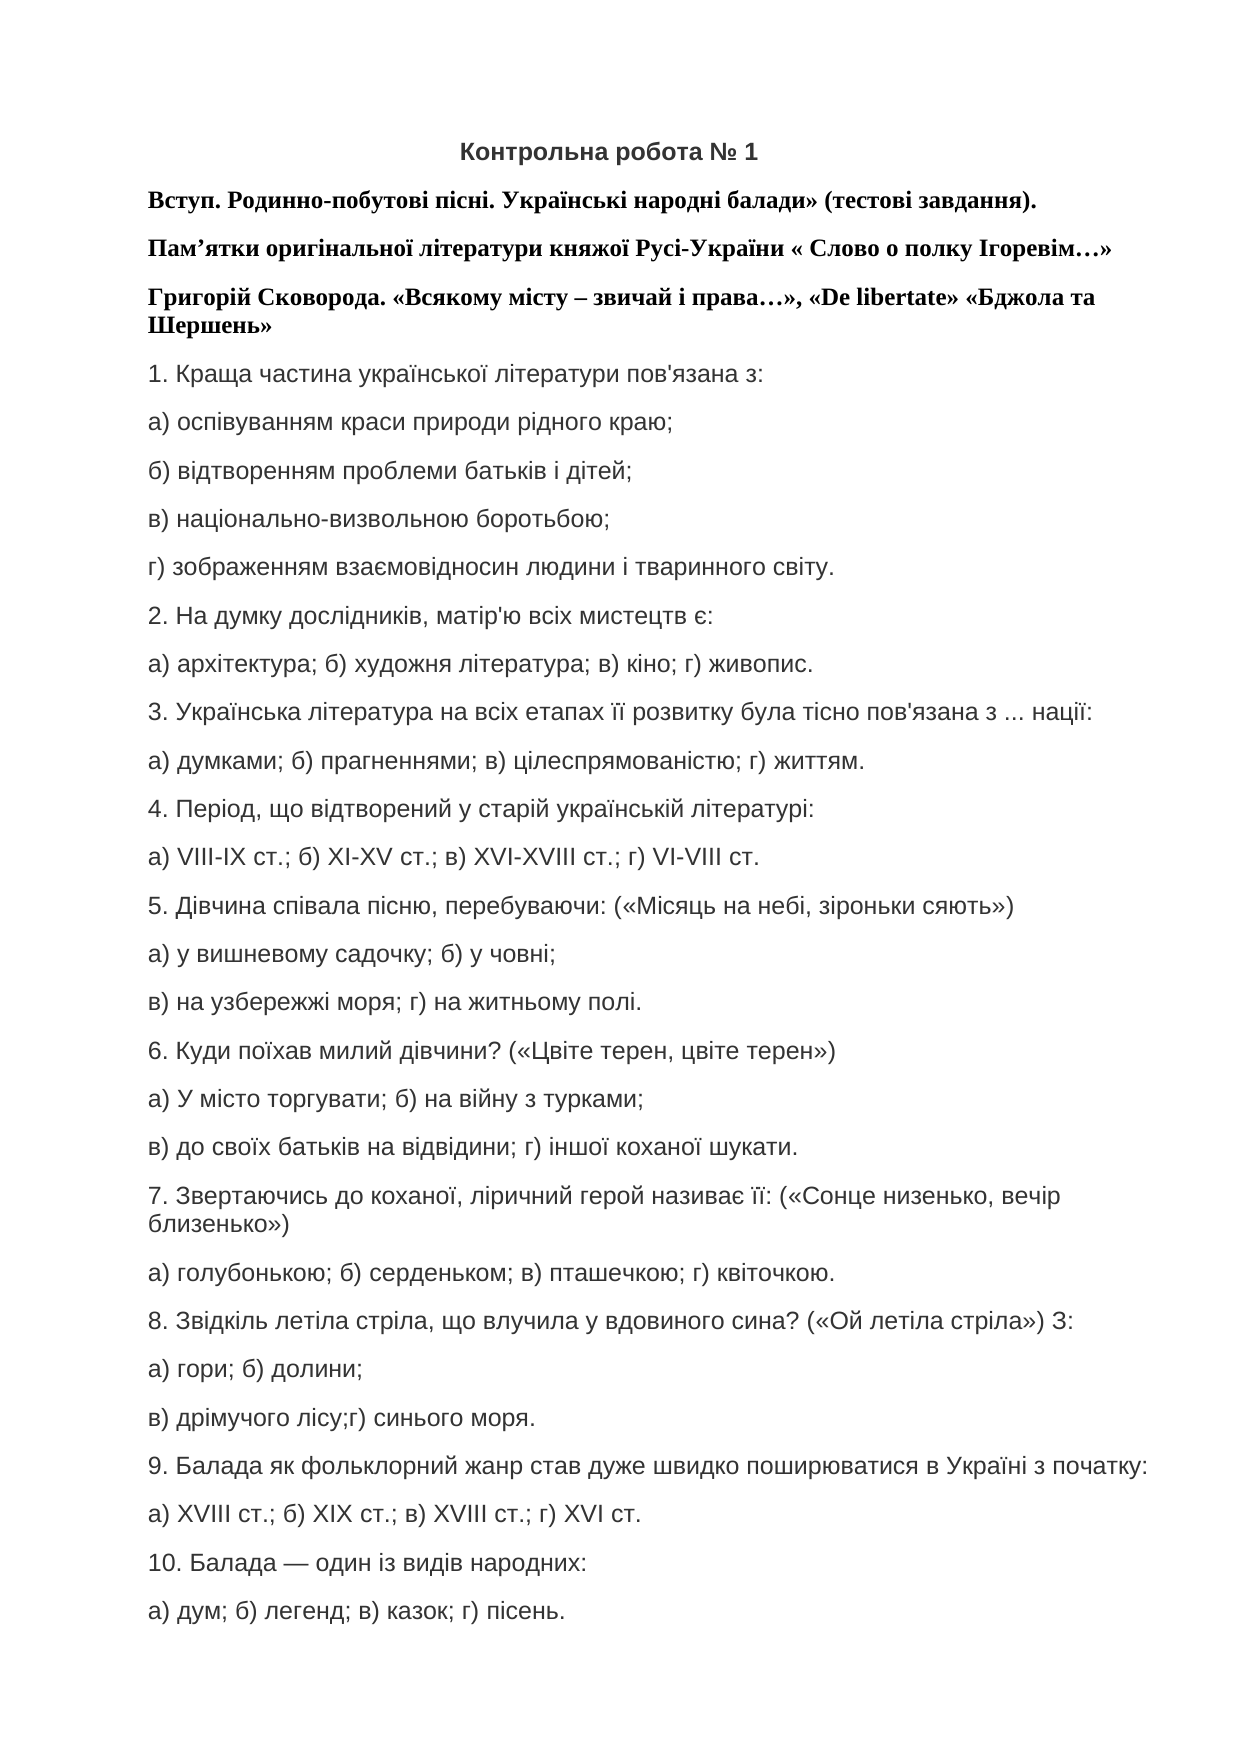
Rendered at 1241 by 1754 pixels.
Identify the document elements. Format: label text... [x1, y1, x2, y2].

text а) VIII-ІХ ст.; б) ХІ-ХV ст.; в) ХVІ-ХVІІІ ст.; г) VІ-VIII ст. [148, 842, 1152, 871]
text в) на узбережжі моря; г) на житньому полі. [148, 987, 1152, 1016]
text а) архітектура; б) художня література; в) кіно; г) живопис. [148, 649, 1152, 678]
text Вступ. Родинно-побутові пісні. Українські народні балади» (тестові завдання). [148, 185, 1152, 214]
text а) ХVІІІ ст.; б) ХІХ ст.; в) ХVІІІ ст.; г) ХVІ ст. [148, 1499, 1152, 1528]
text 8. Звідкіль летіла стріла, що влучила у вдовиного сина? («Ой летіла стріла») З: [148, 1306, 1152, 1335]
text б) відтворенням проблеми батьків і дітей; [148, 456, 1152, 484]
text в) до своїх батьків на відвідини; г) іншої коханої шукати. [148, 1132, 1152, 1161]
text 9. Балада як фольклорний жанр став дуже швидко поширюватися в Україні з початку: [148, 1451, 1152, 1480]
text 2. На думку дослідників, матір'ю всіх мистецтв є: [148, 601, 1152, 629]
text 7. Звертаючись до коханої, ліричний герой називає її: («Сонце низенько, вечір близенько») [148, 1181, 1152, 1238]
text 3. Українська література на всіх етапах її розвитку була тісно пов'язана з ... нації: [148, 697, 1152, 726]
text а) оспівуванням краси природи рідного краю; [148, 407, 1152, 436]
text 5. Дівчина співала пісню, перебуваючи: («Місяць на небі, зіроньки сяють») [148, 891, 1152, 919]
text а) голубонькою; б) серденьком; в) пташечкою; г) квіточкою. [148, 1258, 1152, 1286]
text Пам’ятки оригінальної літератури княжої Русі-України « Слово о полку Ігоревім…» [148, 233, 1152, 262]
text 4. Період, що відтворений у старій українській літературі: [148, 794, 1152, 823]
text а) думками; б) прагненнями; в) цілеспрямованістю; г) життям. [148, 746, 1152, 774]
text а) гори; б) долини; [148, 1354, 1152, 1383]
text Григорій Сковорода. «Всякому місту – звичай і права…», «De libertate» «Бджола та Шершень» [148, 282, 1152, 339]
text 6. Куди поїхав милий дівчини? («Цвіте терен, цвіте терен») [148, 1036, 1152, 1064]
text 10. Балада — один із видів народних: [148, 1548, 1152, 1576]
text г) зображенням взаємовідносин людини і тваринного світу. [148, 552, 1152, 581]
text в) національно-визвольною боротьбою; [148, 504, 1152, 533]
text 1. Краща частина української літератури пов'язана з: [148, 359, 1152, 388]
text а) У місто торгувати; б) на війну з турками; [148, 1084, 1152, 1113]
text Контрольна робота № 1 [148, 137, 1152, 166]
text а) дум; б) легенд; в) казок; г) пісень. [148, 1596, 1152, 1625]
text в) дрімучого лісу;г) синього моря. [148, 1403, 1152, 1431]
text а) у вишневому садочку; б) у човні; [148, 939, 1152, 968]
